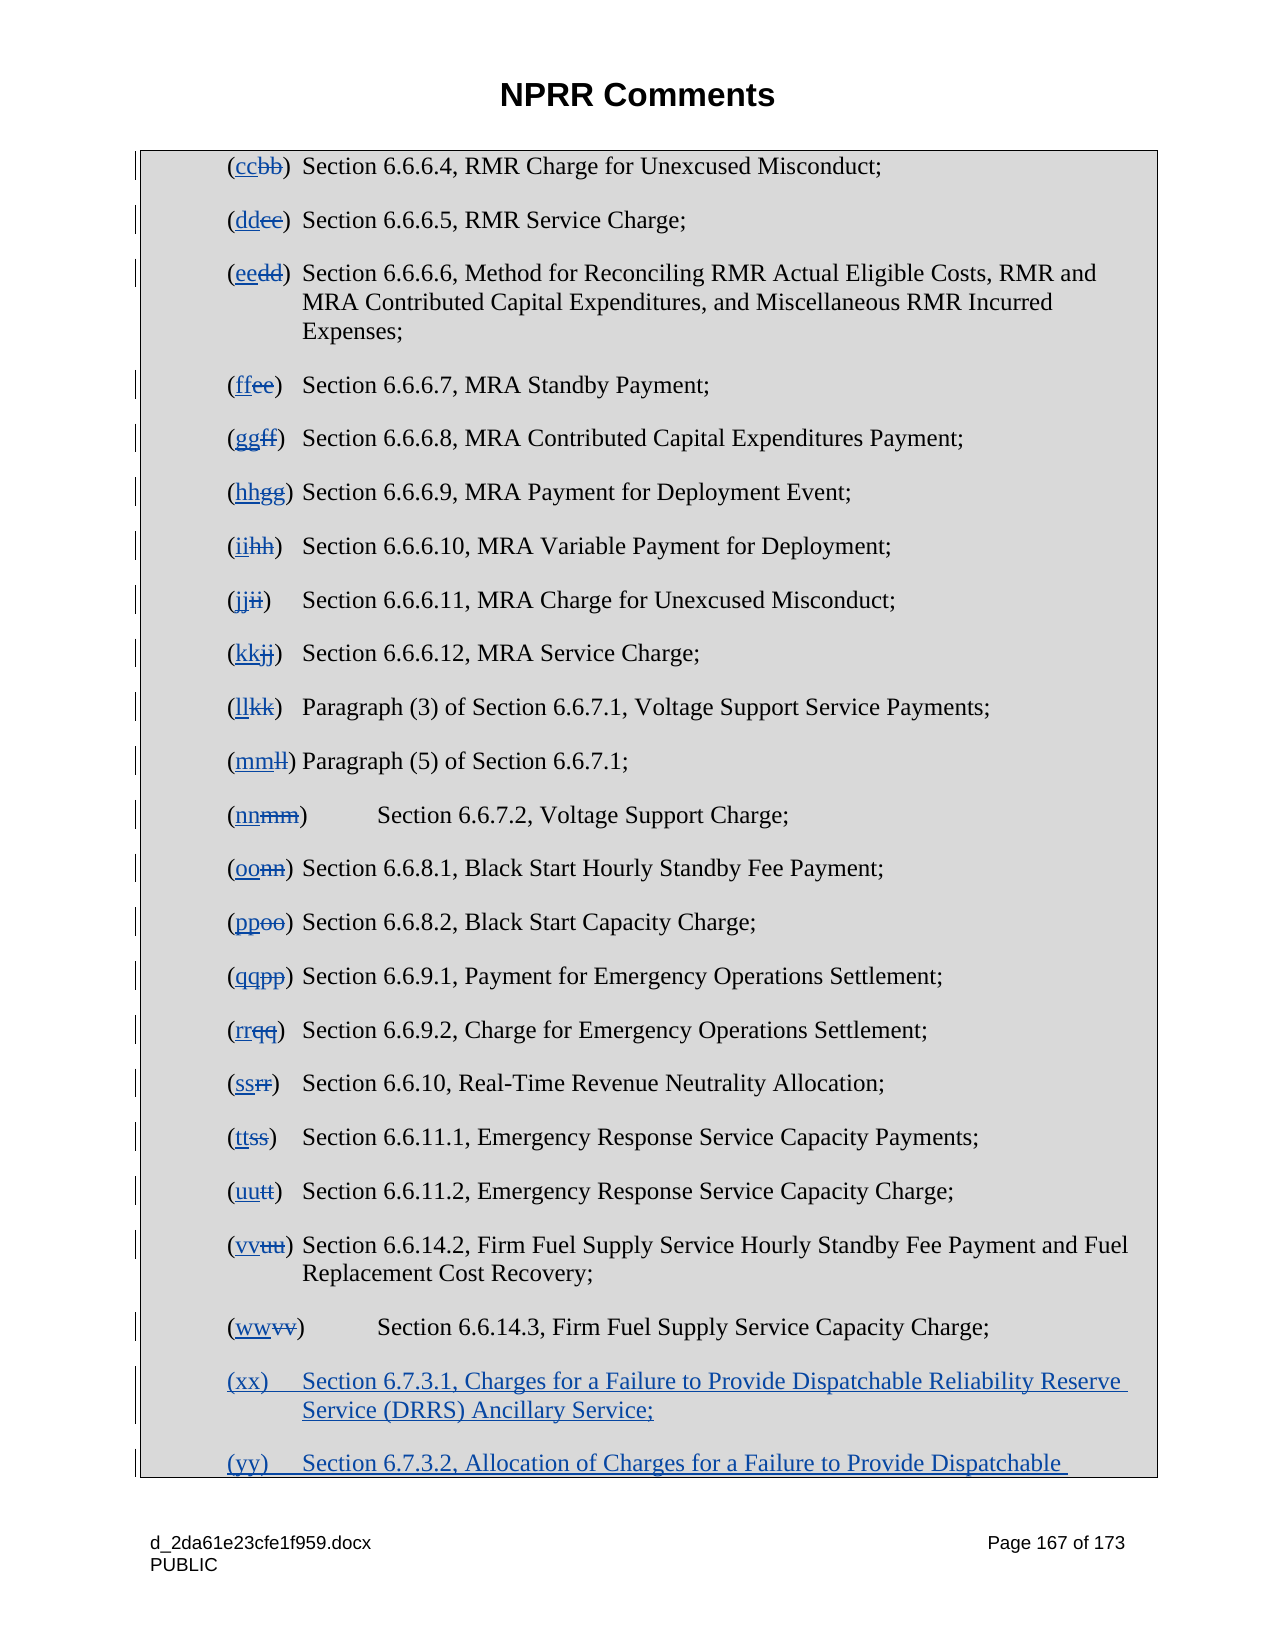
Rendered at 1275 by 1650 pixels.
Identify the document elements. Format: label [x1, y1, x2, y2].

table_header [141, 151, 1157, 1477]
